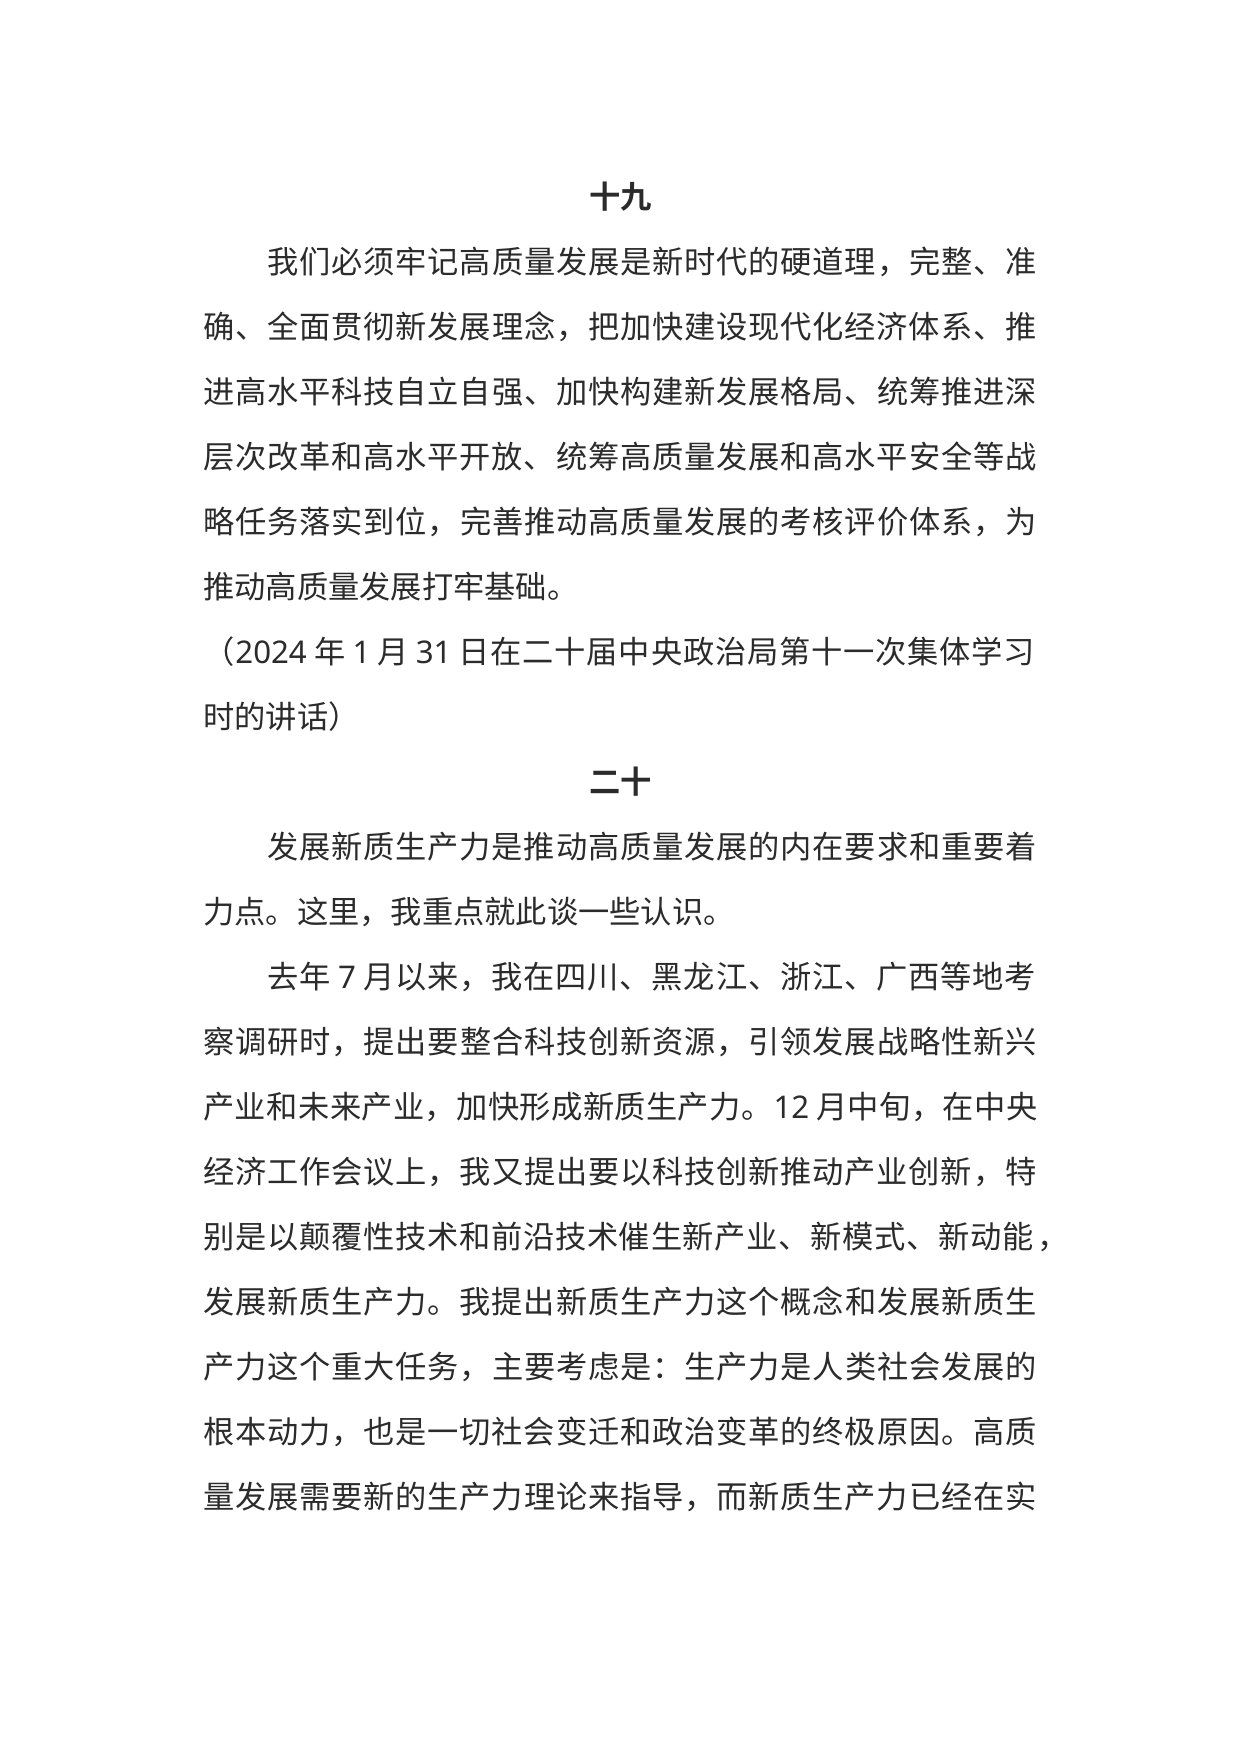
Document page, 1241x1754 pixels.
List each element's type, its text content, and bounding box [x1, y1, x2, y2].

text （2024年1月31日在二十届中央政治局第十一次集体学习时的讲话） [203, 617, 1037, 747]
text 我们必须牢记高质量发展是新时代的硬道理，完整、准确、全面贯彻新发展理念，把加快建设现代化经济体系、推进高水平科技自立自强、加快构建新发展格局、统筹推进深层次改革和高水平开放、统筹高质量发展和高水平安全等战略任务落实到位，完善推动高质量发展的考核评价体系，为推动高质量发展打牢基础。 [203, 227, 1037, 617]
text 二十 [203, 747, 1037, 812]
text 发展新质生产力是推动高质量发展的内在要求和重要着力点。这里，我重点就此谈一些认识。 [203, 812, 1037, 942]
text 十九 [203, 162, 1037, 227]
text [203, 942, 1037, 1527]
